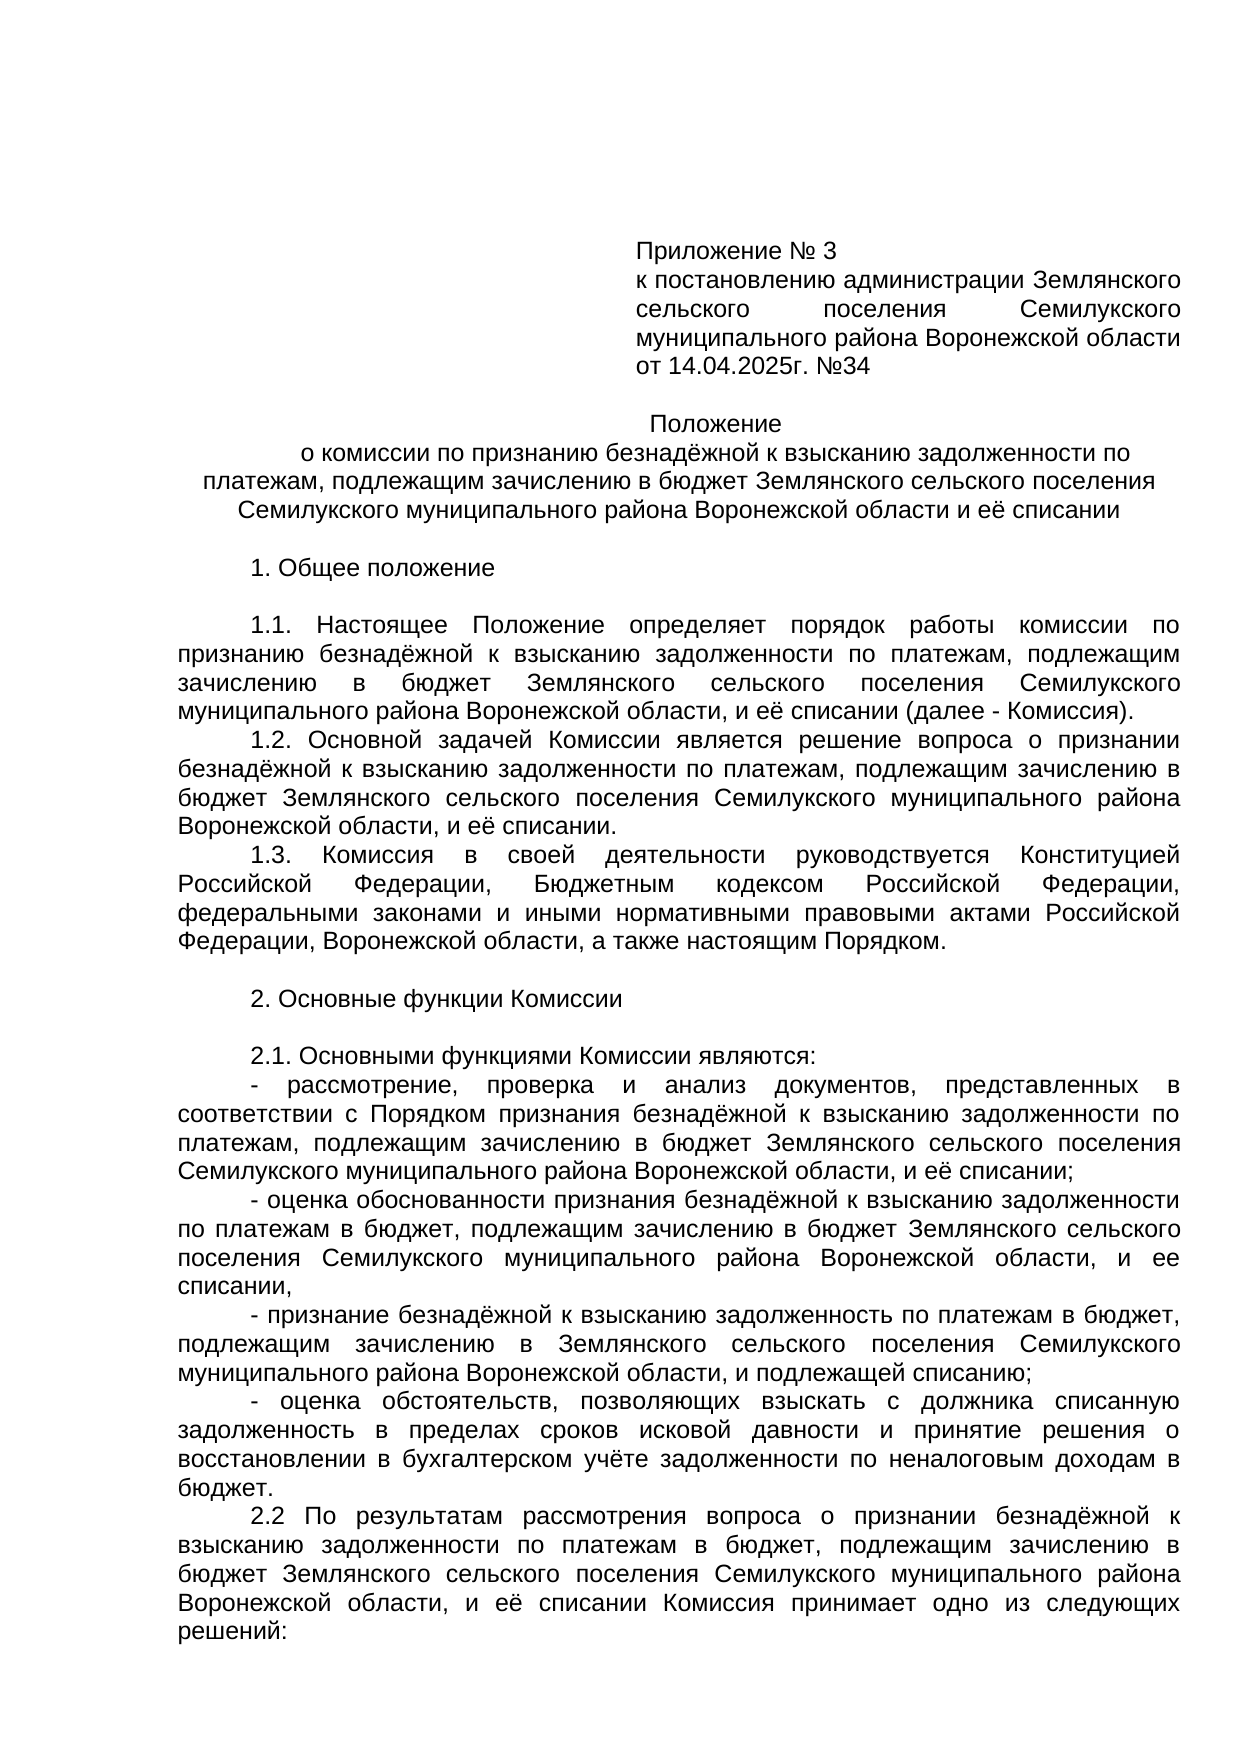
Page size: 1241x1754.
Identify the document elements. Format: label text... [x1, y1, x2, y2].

text - рассмотрение, проверка и анализ документов, представленных в соответствии с Порядком признания безнадёжной к взысканию задолженности по платежам, подлежащим зачислению в бюджет Землянского сельского поселения Семилукского муниципального района Воронежской области, и её списании; [177, 1070, 1181, 1185]
list Основные функции Комиссии [177, 984, 1181, 1012]
text 1.3. Комиссия в своей деятельности руководствуется Конституцией Российской Федерации, Бюджетным кодексом Российской Федерации, федеральными законами и иными нормативными правовыми актами Российской Федерации, Воронежской области, а также настоящим Порядком. [177, 840, 1181, 955]
text 2.1. Основными функциями Комиссии являются: [177, 1041, 1181, 1070]
text - признание безнадёжной к взысканию задолженность по платежам в бюджет, подлежащим зачислению в Землянского сельского поселения Семилукского муниципального района Воронежской области, и подлежащей списанию; [177, 1300, 1181, 1386]
text Приложение № 3 [636, 236, 1181, 265]
text Положение [177, 409, 1181, 437]
text - оценка обоснованности признания безнадёжной к взысканию задолженности по платежам в бюджет, подлежащим зачислению в бюджет Землянского сельского поселения Семилукского муниципального района Воронежской области, и ее списании, [177, 1185, 1181, 1300]
text 2.2 По результатам рассмотрения вопроса о признании безнадёжной к взысканию задолженности по платежам в бюджет, подлежащим зачислению в бюджет Землянского сельского поселения Семилукского муниципального района Воронежской области, и её списании Комиссия принимает одно из следующих решений: [177, 1501, 1181, 1645]
text 1. Общее положение [177, 552, 1181, 581]
text 1.2. Основной задачей Комиссии является решение вопроса о признании безнадёжной к взысканию задолженности по платежам, подлежащим зачислению в бюджет Землянского сельского поселения Семилукского муниципального района Воронежской области, и её списании. [177, 725, 1181, 840]
text к постановлению администрации Землянского сельского поселения Семилукского муниципального района Воронежской области от 14.04.2025г. №34 [636, 265, 1181, 380]
text 1.1. Настоящее Положение определяет порядок работы комиссии по признанию безнадёжной к взысканию задолженности по платежам, подлежащим зачислению в бюджет Землянского сельского поселения Семилукского муниципального района Воронежской области, и её списании (далее - Комиссия). [177, 610, 1181, 725]
text о комиссии по признанию безнадёжной к взысканию задолженности по платежам, подлежащим зачислению в бюджет Землянского сельского поселения Семилукского муниципального района Воронежской области и её списании [177, 437, 1181, 524]
text - оценка обстоятельств, позволяющих взыскать с должника списанную задолженность в пределах сроков исковой давности и принятие решения о восстановлении в бухгалтерском учёте задолженности по неналоговым доходам в бюджет. [177, 1386, 1181, 1501]
